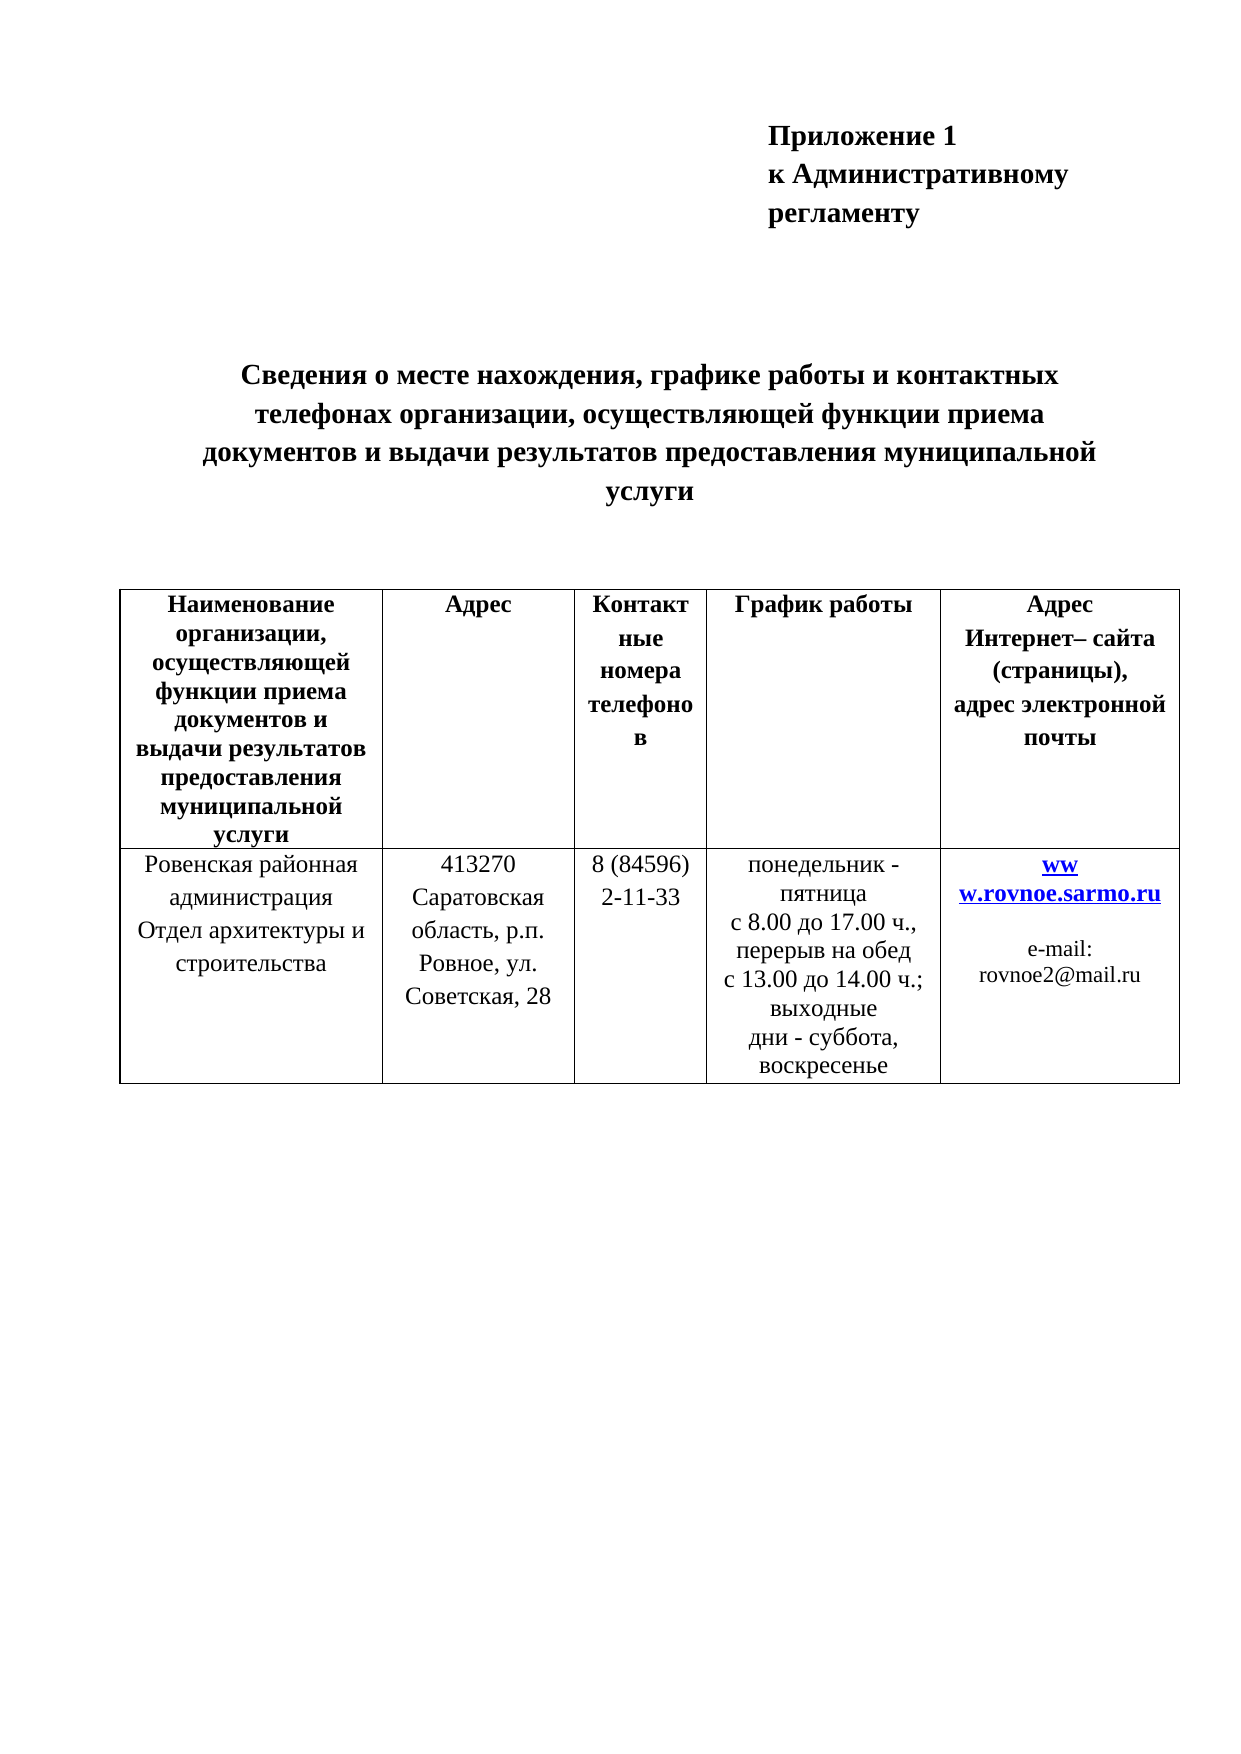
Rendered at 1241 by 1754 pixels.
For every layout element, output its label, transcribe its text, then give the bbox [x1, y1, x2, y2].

table_cell 413270 Саратовская область, р.п. Ровное, ул. Советская, 28 [383, 849, 574, 1083]
table_header Адрес [383, 590, 574, 848]
table_header График работы [707, 590, 940, 848]
table_header Контакт ные номера телефонов [575, 590, 706, 848]
text Приложение 1 [177, 118, 1122, 152]
text Сведения о месте нахождения, графике работы и контактных телефонах организации, осуществляющей функции приема документов и выдачи результатов предоставления муниципальной услуги [177, 357, 1122, 506]
table_cell Ровенская районная администрация Отдел архитектуры и строительства [121, 849, 382, 1083]
text к Административному [177, 157, 1122, 190]
table_cell 8 (84596) 2-11-33 [575, 849, 706, 1083]
text регламенту [177, 195, 1122, 229]
table_header Наименование организации, осуществляющей функции приема документов и выдачи результатов предоставления муниципальной услуги [121, 590, 382, 848]
table_cell www.rovnoe.sarmo.ru e-mail: rovnoe2@mail.ru [941, 849, 1179, 1083]
table_cell понедельник - пятница с 8.00 до 17.00 ч., перерыв на обед с 13.00 до 14.00 ч.; выходные дни - суббота, воскресенье [707, 849, 940, 1083]
table_header Адрес Интернет– сайта (страницы), адрес электронной почты [941, 590, 1179, 848]
